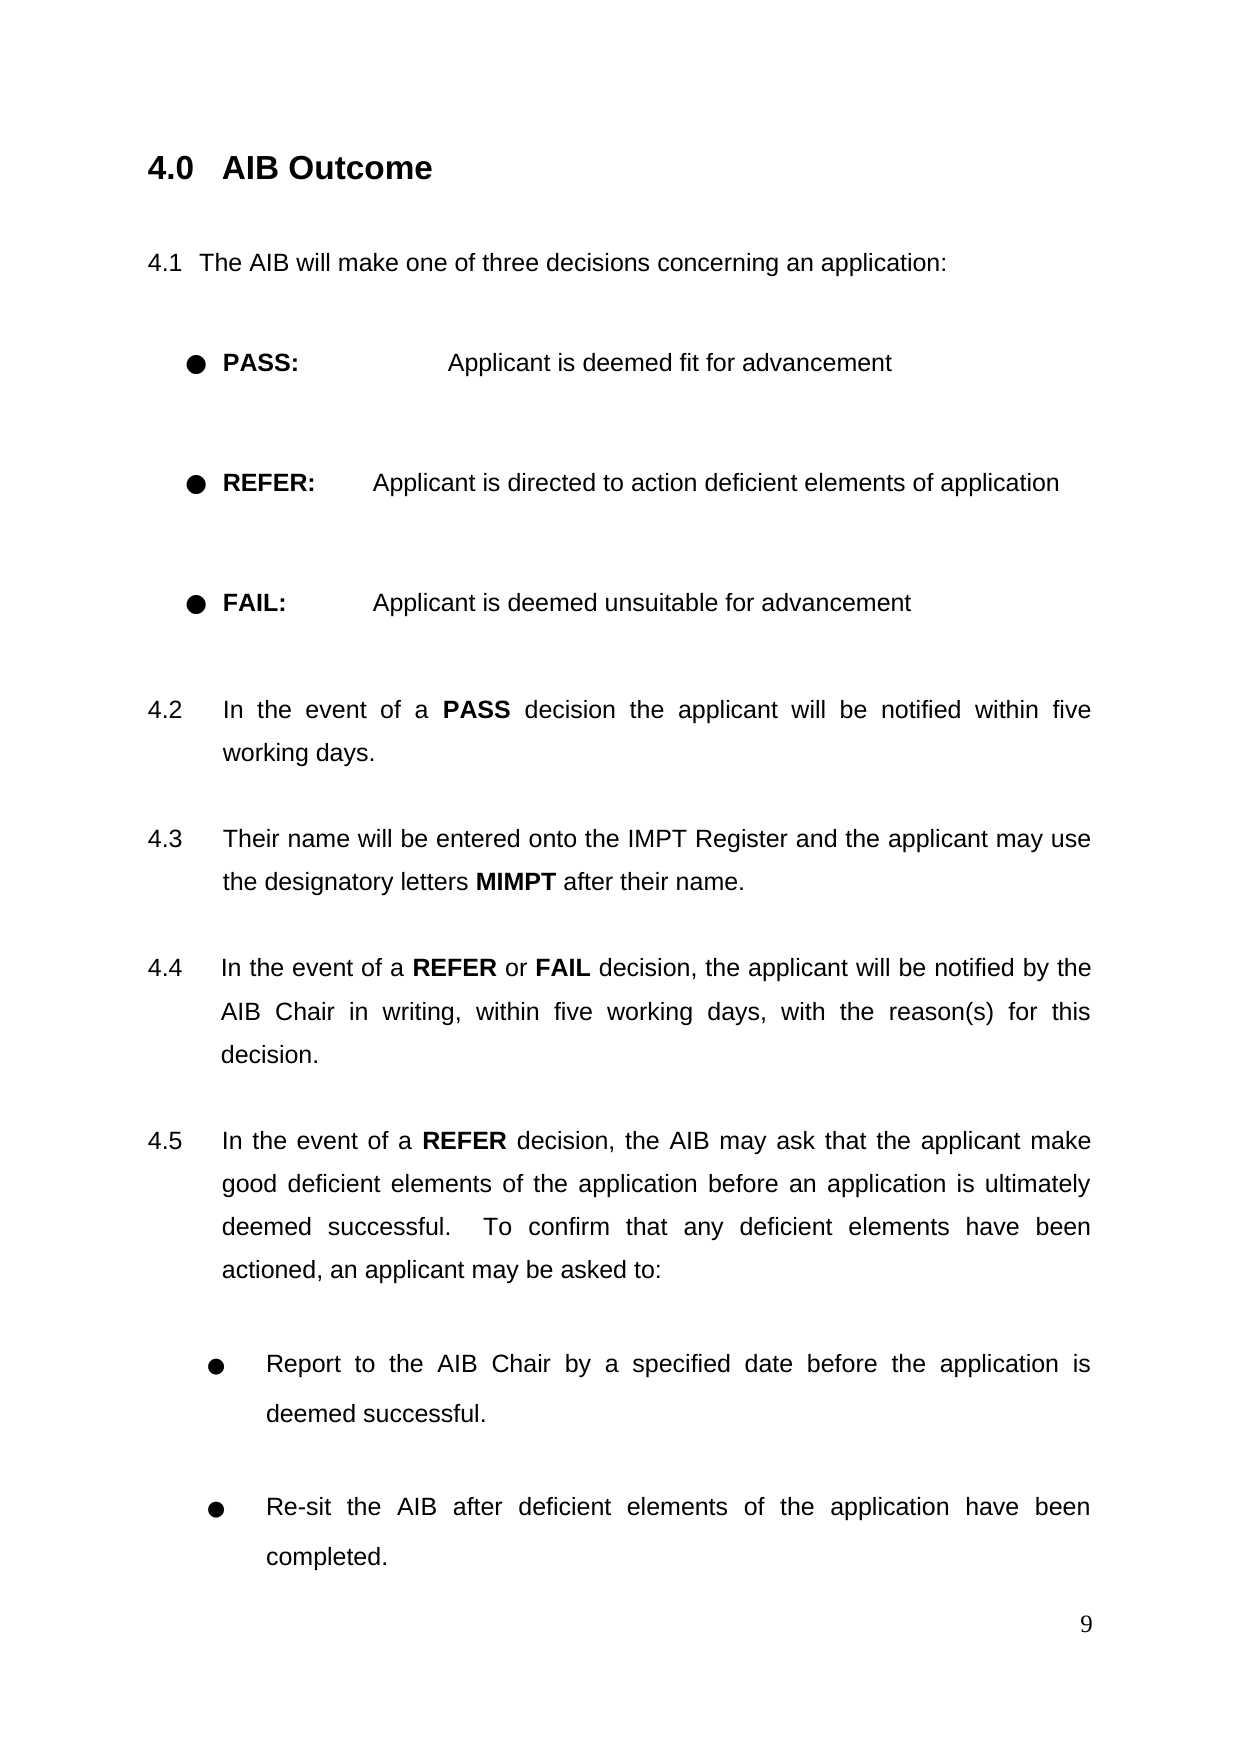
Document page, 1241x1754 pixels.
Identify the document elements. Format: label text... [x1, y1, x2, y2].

list PASS: Applicant is deemed fit for advancement [185, 335, 1092, 386]
list The AIB will make one of three decisions concerning an application: [148, 248, 1092, 277]
text 4.3 Their name will be entered onto the IMPT Register and the applicant may use the designatory letters MIMPT after their name. [148, 824, 1092, 896]
text 4.4 In the event of a REFER or FAIL decision, the applicant will be notified by the AIB Chair in writing, within five working days, with the reason(s) for this decision. [148, 953, 1092, 1068]
text 4.5 In the event of a REFER decision, the AIB may ask that the applicant make good deficient elements of the application before an application is ultimately deemed successful. To confirm that any deficient elements have been actioned, an applicant may be asked to: [148, 1126, 1092, 1284]
text 4.2 In the event of a PASS decision the applicant will be notified within five working days. [148, 695, 1092, 767]
list Report to the AIB Chair by a specified date before the application is deemed successful. [207, 1342, 1092, 1427]
text 4.0 AIB Outcome [148, 148, 1092, 186]
list REFER: Applicant is directed to action deficient elements of application [185, 455, 1092, 506]
list Re-sit the AIB after deficient elements of the application have been completed. [207, 1485, 1092, 1571]
list FAIL: Applicant is deemed unsuitable for advancement [185, 575, 1092, 626]
